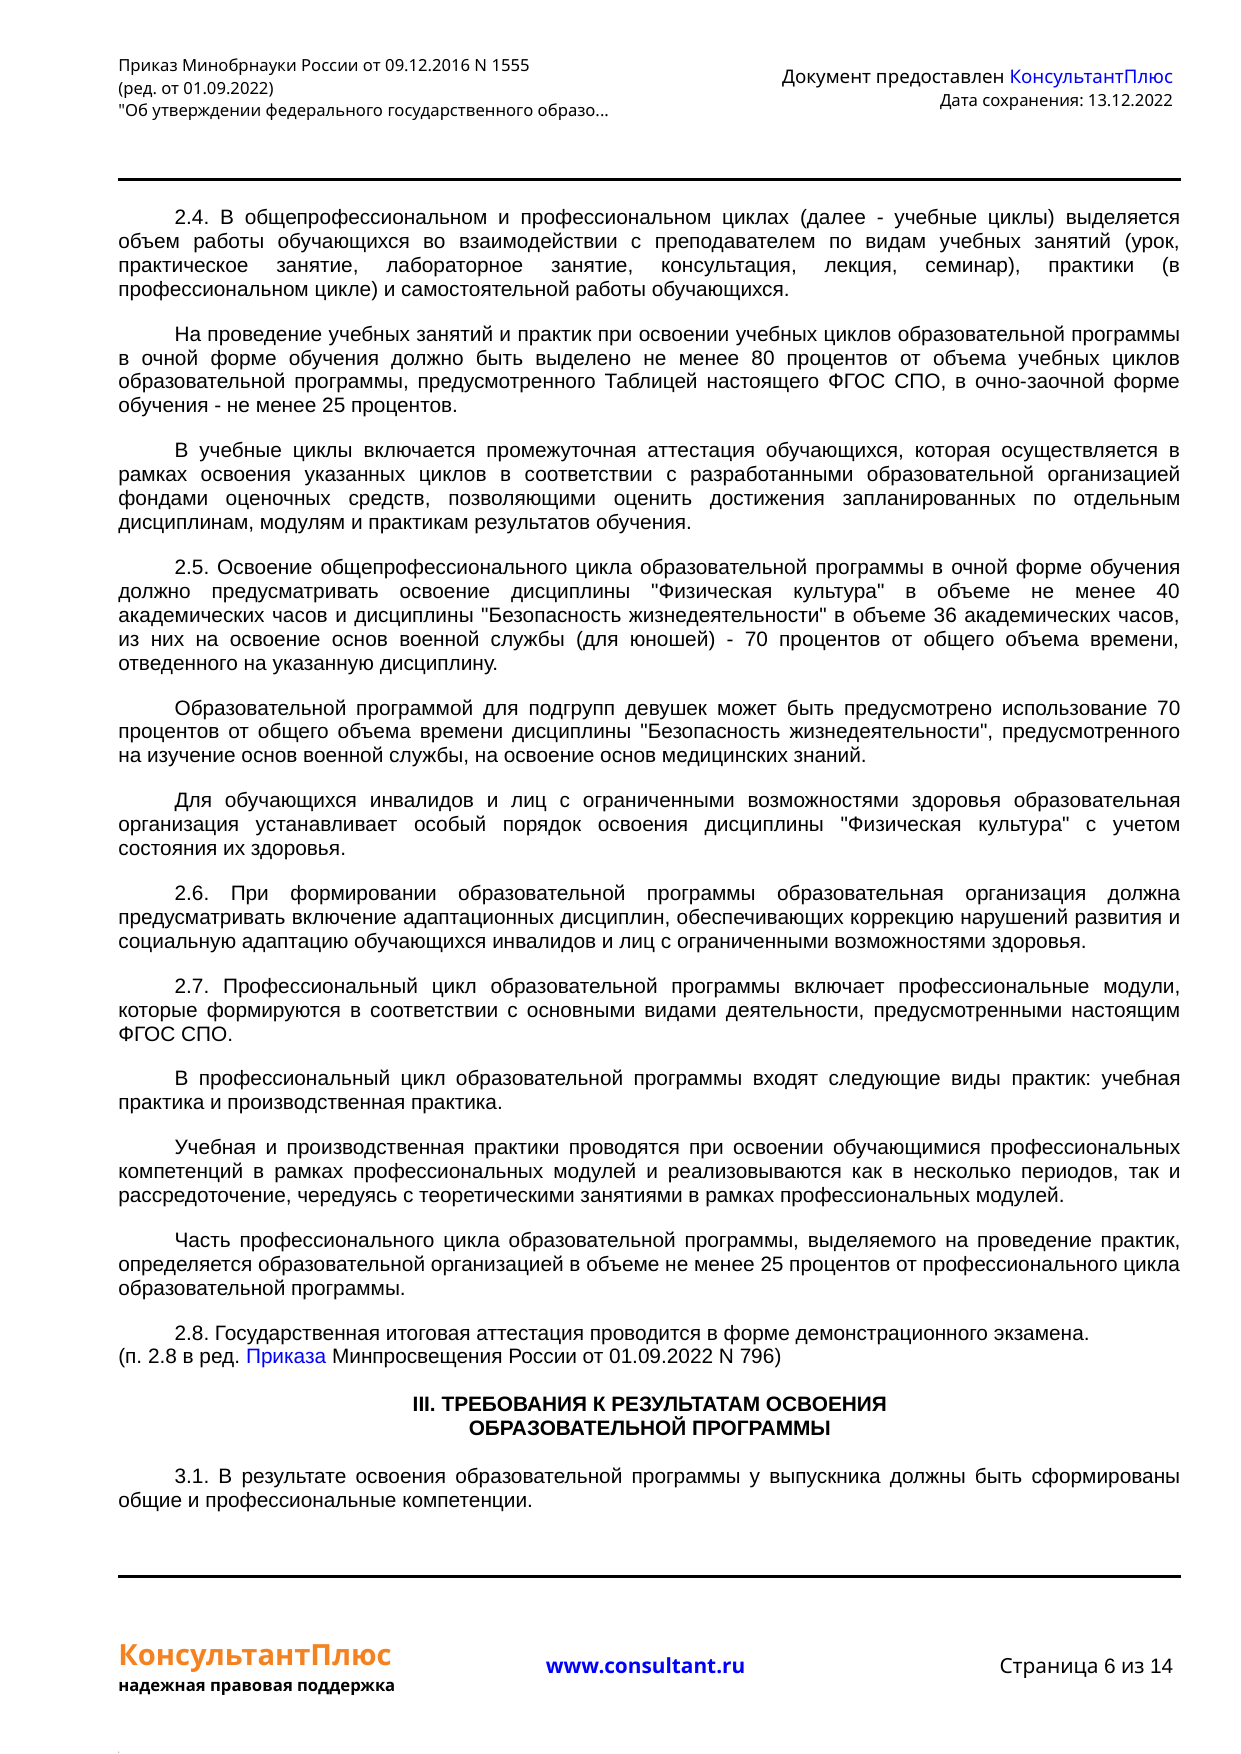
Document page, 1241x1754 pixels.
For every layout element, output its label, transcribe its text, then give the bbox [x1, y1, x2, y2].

text (п. 2.8 в ред. Приказа Минпросвещения России от 01.09.2022 N 796) [118, 1344, 1181, 1368]
title III. ТРЕБОВАНИЯ К РЕЗУЛЬТАТАМ ОСВОЕНИЯ [118, 1392, 1181, 1416]
text 2.5. Освоение общепрофессионального цикла образовательной программы в очной форме обучения должно предусматривать освоение дисциплины "Физическая культура" в объеме не менее 40 академических часов и дисциплины "Безопасность жизнедеятельности" в объеме 36 академических часов, из них на освоение основ военной службы (для юношей) - 70 процентов от общего объема времени, отведенного на указанную дисциплину. [118, 555, 1181, 674]
text В профессиональный цикл образовательной программы входят следующие виды практик: учебная практика и производственная практика. [118, 1066, 1181, 1114]
text 2.8. Государственная итоговая аттестация проводится в форме демонстрационного экзамена. [118, 1320, 1181, 1344]
text Учебная и производственная практики проводятся при освоении обучающимися профессиональных компетенций в рамках профессиональных модулей и реализовываются как в несколько периодов, так и рассредоточение, чередуясь с теоретическими занятиями в рамках профессиональных модулей. [118, 1135, 1181, 1207]
text В учебные циклы включается промежуточная аттестация обучающихся, которая осуществляется в рамках освоения указанных циклов в соответствии с разработанными образовательной организацией фондами оценочных средств, позволяющими оценить достижения запланированных по отдельным дисциплинам, модулям и практикам результатов обучения. [118, 438, 1181, 534]
text 2.6. При формировании образовательной программы образовательная организация должна предусматривать включение адаптационных дисциплин, обеспечивающих коррекцию нарушений развития и социальную адаптацию обучающихся инвалидов и лиц с ограниченными возможностями здоровья. [118, 881, 1181, 953]
text На проведение учебных занятий и практик при освоении учебных циклов образовательной программы в очной форме обучения должно быть выделено не менее 80 процентов от объема учебных циклов образовательной программы, предусмотренного Таблицей настоящего ФГОС СПО, в очно-заочной форме обучения - не менее 25 процентов. [118, 321, 1181, 417]
text 2.4. В общепрофессиональном и профессиональном циклах (далее - учебные циклы) выделяется объем работы обучающихся во взаимодействии с преподавателем по видам учебных занятий (урок, практическое занятие, лабораторное занятие, консультация, лекция, семинар), практики (в профессиональном цикле) и самостоятельной работы обучающихся. [118, 205, 1181, 301]
text Часть профессионального цикла образовательной программы, выделяемого на проведение практик, определяется образовательной организацией в объеме не менее 25 процентов от профессионального цикла образовательной программы. [118, 1228, 1181, 1299]
text 3.1. В результате освоения образовательной программы у выпускника должны быть сформированы общие и профессиональные компетенции. [118, 1464, 1181, 1512]
title ОБРАЗОВАТЕЛЬНОЙ ПРОГРАММЫ [118, 1416, 1181, 1440]
text Для обучающихся инвалидов и лиц с ограниченными возможностями здоровья образовательная организация устанавливает особый порядок освоения дисциплины "Физическая культура" с учетом состояния их здоровья. [118, 788, 1181, 860]
text 2.7. Профессиональный цикл образовательной программы включает профессиональные модули, которые формируются в соответствии с основными видами деятельности, предусмотренными настоящим ФГОС СПО. [118, 973, 1181, 1045]
text Образовательной программой для подгрупп девушек может быть предусмотрено использование 70 процентов от общего объема времени дисциплины "Безопасность жизнедеятельности", предусмотренного на изучение основ военной службы, на освоение основ медицинских знаний. [118, 695, 1181, 767]
